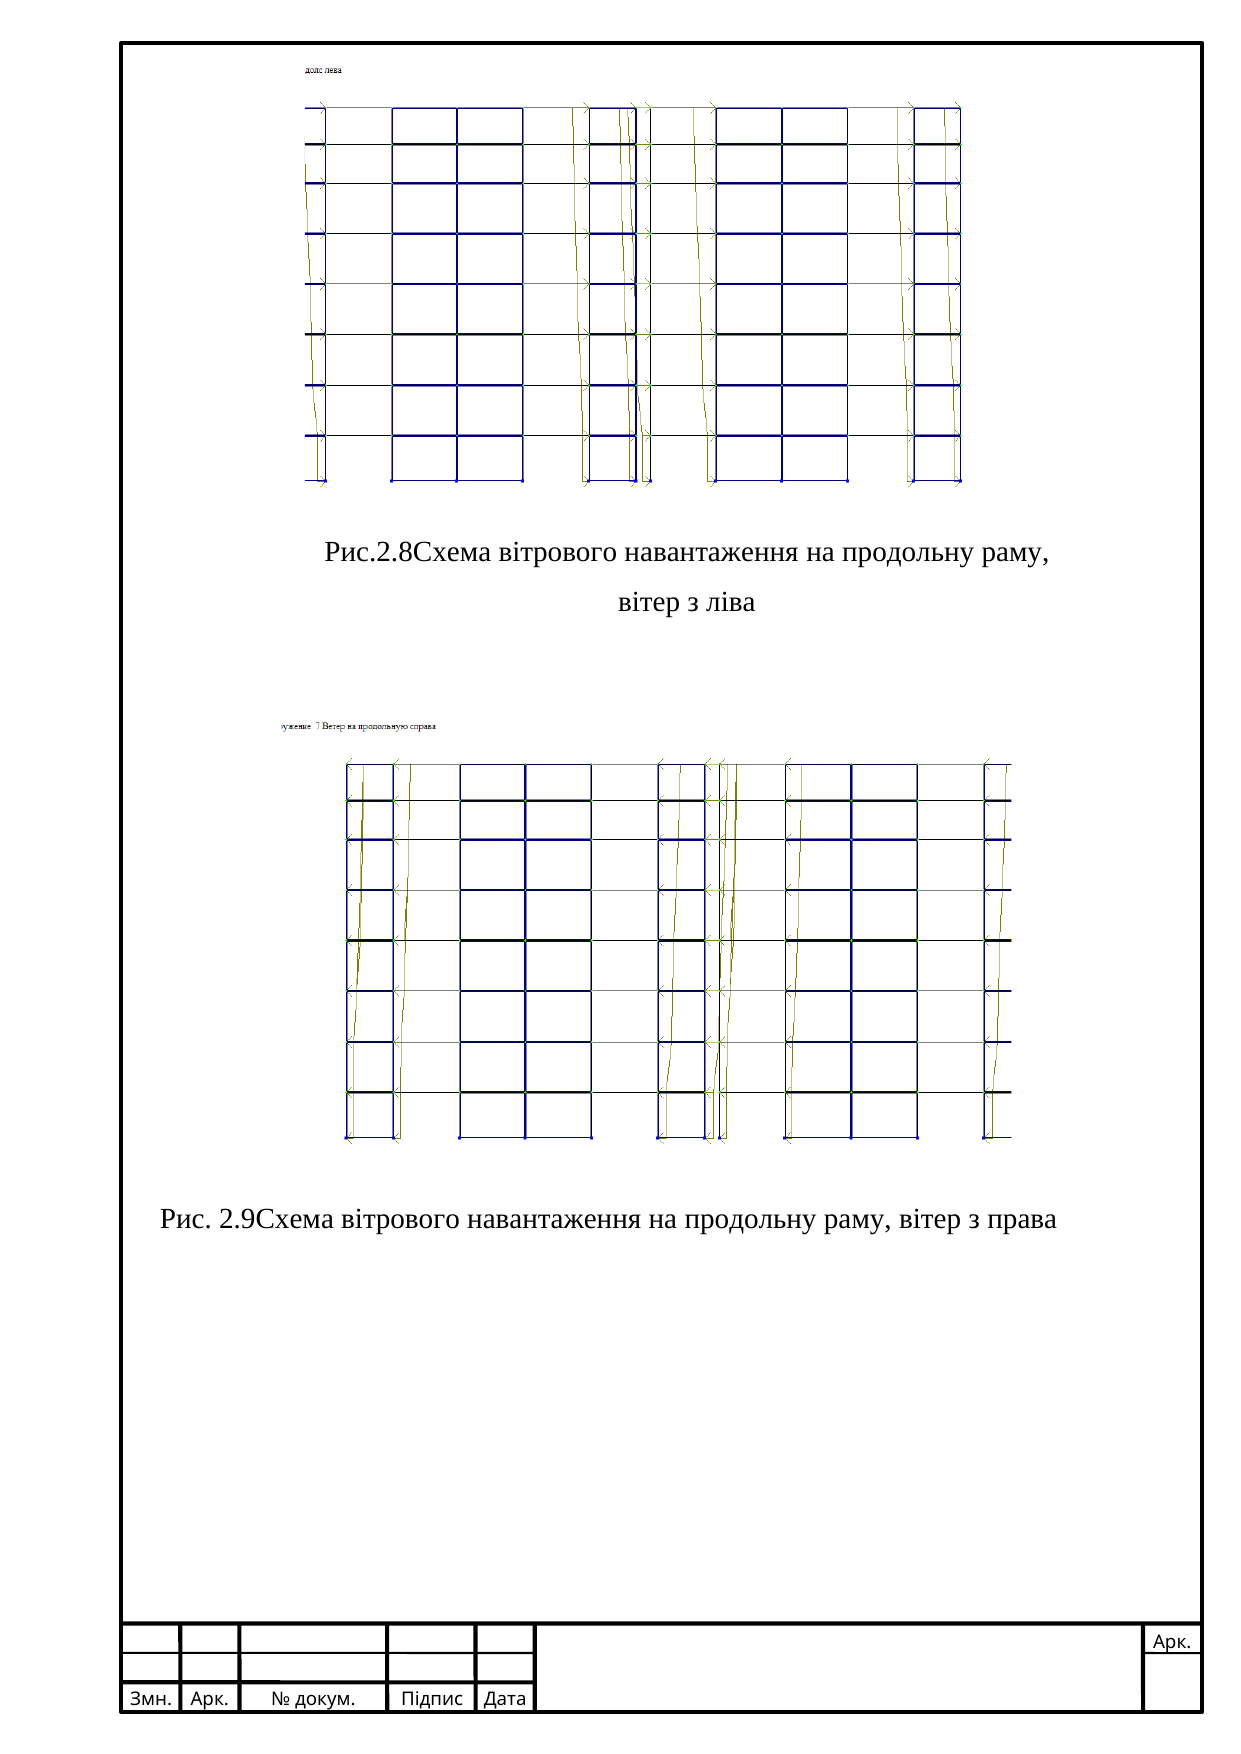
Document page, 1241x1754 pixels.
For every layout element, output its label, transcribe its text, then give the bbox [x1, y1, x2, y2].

text вітер з ліва [216, 584, 1157, 618]
text Рис.2.8Схема вітрового навантаження на продольну раму, [216, 534, 1157, 567]
picture [281, 716, 1012, 1153]
picture [304, 58, 989, 503]
text Рис. 2.9Схема вітрового навантаження на продольну раму, вітер з права [159, 1201, 1157, 1234]
